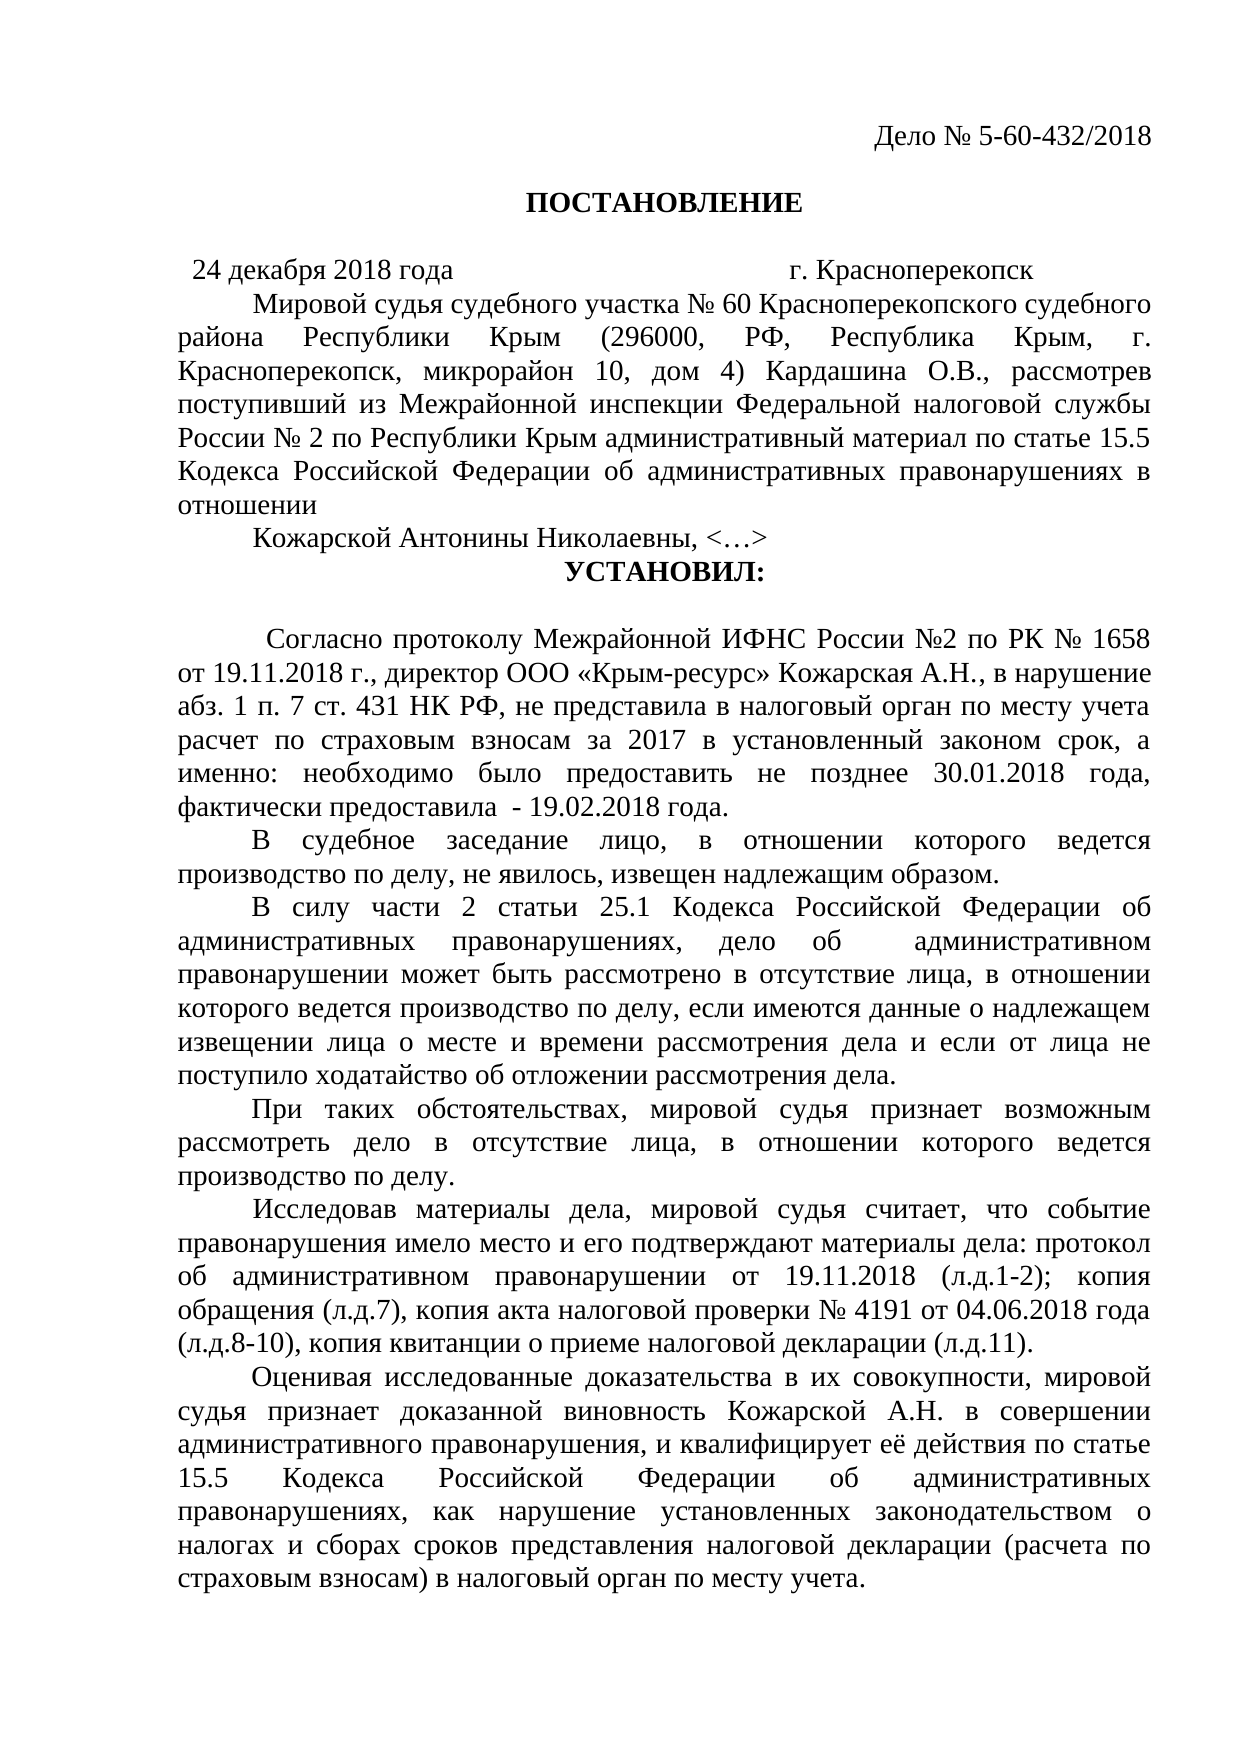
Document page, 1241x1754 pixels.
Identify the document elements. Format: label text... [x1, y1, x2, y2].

text В силу части 2 статьи 25.1 Кодекса Российской Федерации об административных правонарушениях, дело об административном правонарушении может быть рассмотрено в отсутствие лица, в отношении которого ведется производство по делу, если имеются данные о надлежащем извещении лица о месте и времени рассмотрения дела и если от лица не поступило ходатайство об отложении рассмотрения дела. [177, 889, 1152, 1091]
text Согласно протоколу Межрайонной ИФНС России №2 по РК № 1658 от 19.11.2018 г., директор ООО «Крым-ресурс» Кожарская А.Н., в нарушение абз. 1 п. 7 ст. 431 НК РФ, не представила в налоговый орган по месту учета расчет по страховым взносам за 2017 в установленный законом срок, а именно: необходимо было предоставить не позднее 30.01.2018 года, фактически предоставила - 19.02.2018 года. [177, 621, 1152, 822]
text Оценивая исследованные доказательства в их совокупности, мировой судья признает доказанной виновность Кожарской А.Н. в совершении административного правонарушения, и квалифицирует её действия по статье 15.5 Кодекса Российской Федерации об административных правонарушениях, как нарушение установленных законодательством о налогах и сборах сроков представления налоговой декларации (расчета по страховым взносам) в налоговый орган по месту учета. [177, 1359, 1152, 1594]
text Исследовав материалы дела, мировой судья считает, что событие правонарушения имело место и его подтверждают материалы дела: протокол об административном правонарушении от 19.11.2018 (л.д.1-2); копия обращения (л.д.7), копия акта налоговой проверки № 4191 от 04.06.2018 года (л.д.8-10), копия квитанции о приеме налоговой декларации (л.д.11). [177, 1191, 1152, 1359]
text В судебное заседание лицо, в отношении которого ведется производство по делу, не явилось, извещен надлежащим образом. [177, 822, 1152, 889]
text Кожарской Антонины Николаевны, <…> [177, 521, 1152, 554]
text УСТАНОВИЛ: [177, 554, 1152, 588]
text При таких обстоятельствах, мировой судья признает возможным рассмотреть дело в отсутствие лица, в отношении которого ведется производство по делу. [177, 1091, 1152, 1191]
text 24 декабря 2018 года г. Красноперекопск [177, 252, 1152, 286]
text Мировой судья судебного участка № 60 Красноперекопского судебного района Республики Крым (296000, РФ, Республика Крым, г. Красноперекопск, микрорайон 10, дом 4) Кардашина О.В., рассмотрев поступивший из Межрайонной инспекции Федеральной налоговой службы России № 2 по Республики Крым административный материал по статье 15.5 Кодекса Российской Федерации об административных правонарушениях в отношении [177, 286, 1152, 521]
text Дело № 5-60-432/2018 [177, 118, 1152, 152]
text ПОСТАНОВЛЕНИЕ [177, 185, 1152, 219]
